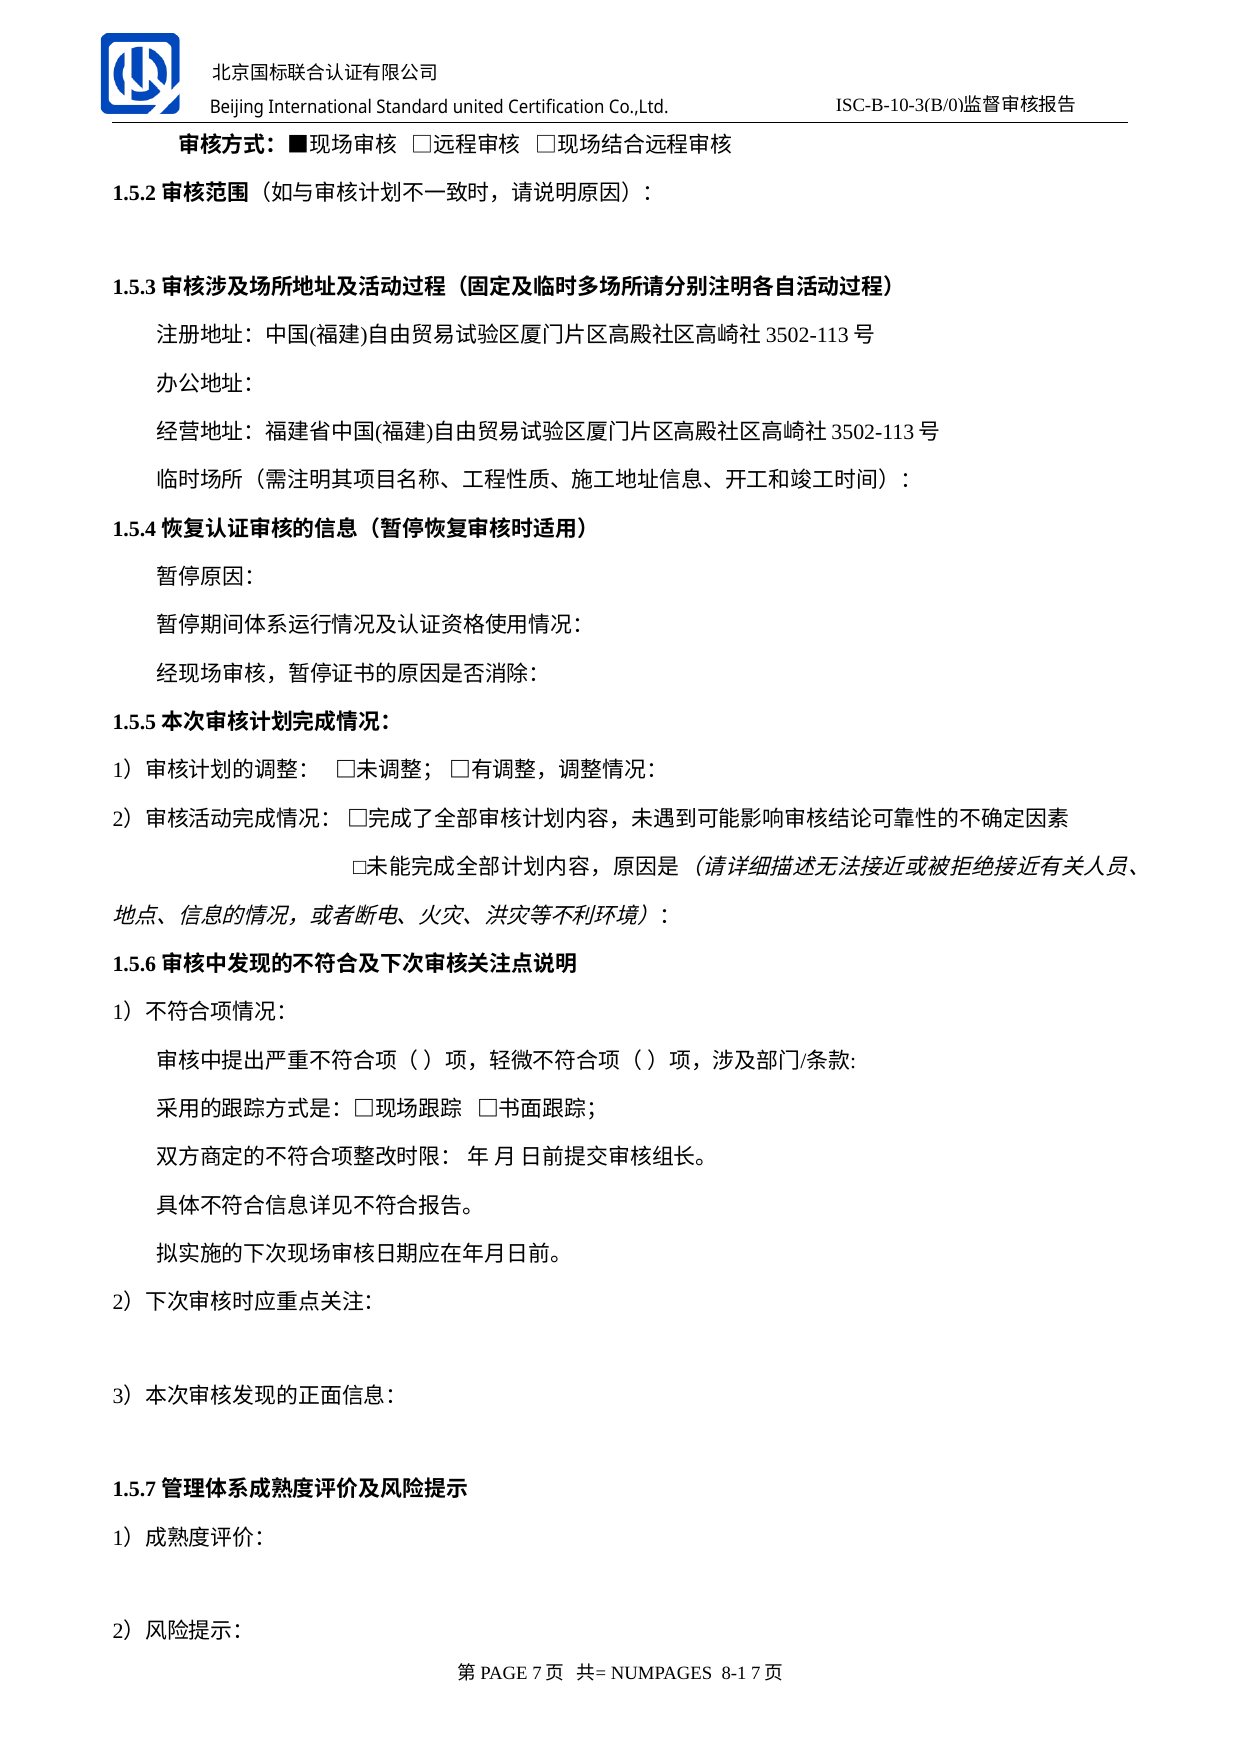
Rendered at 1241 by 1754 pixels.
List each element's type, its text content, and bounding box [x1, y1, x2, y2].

text 审核方式：■现场审核 □远程审核 □现场结合远程审核 [112, 127, 1128, 159]
text 注册地址：中国(福建)自由贸易试验区厦门片区高殿社区高崎社3502-113号 [112, 317, 1128, 349]
text 采用的跟踪方式是：□现场跟踪 □书面跟踪； [112, 1091, 1128, 1123]
text 拟实施的下次现场审核日期应在年月日前。 [112, 1236, 1128, 1268]
text 2）审核活动完成情况： □完成了全部审核计划内容，未遇到可能影响审核结论可靠性的不确定因素 [112, 800, 1128, 833]
text 1.5.5 本次审核计划完成情况： [112, 703, 1128, 736]
text 经营地址：福建省中国(福建)自由贸易试验区厦门片区高殿社区高崎社3502-113号 [112, 413, 1128, 446]
text 1）不符合项情况： [112, 994, 1128, 1026]
text 1）成熟度评价： [112, 1519, 1128, 1552]
text 审核中提出严重不符合项（ ）项，轻微不符合项（ ）项，涉及部门/条款: [112, 1042, 1128, 1075]
text □未能完成全部计划内容，原因是（请详细描述无法接近或被拒绝接近有关人员、地点、信息的情况，或者断电、火灾、洪灾等不利环境）： [112, 848, 1128, 930]
text 经现场审核，暂停证书的原因是否消除： [157, 655, 1128, 688]
text 暂停期间体系运行情况及认证资格使用情况： [157, 607, 1128, 639]
text 2）风险提示： [112, 1612, 1128, 1645]
text 1）审核计划的调整： □未调整； □有调整，调整情况： [112, 752, 1128, 784]
text 1.5.6 审核中发现的不符合及下次审核关注点说明 [112, 946, 1128, 978]
text 1.5.2 审核范围（如与审核计划不一致时，请说明原因）： [112, 175, 1128, 207]
text 3）本次审核发现的正面信息： [112, 1377, 1128, 1410]
text 具体不符合信息详见不符合报告。 [156, 1187, 1128, 1220]
text 办公地址： [112, 365, 1128, 398]
text 暂停原因： [157, 558, 1128, 591]
text 临时场所（需注明其项目名称、工程性质、施工地址信息、开工和竣工时间）： [112, 462, 1128, 494]
text 2）下次审核时应重点关注： [112, 1284, 1128, 1316]
text 1.5.7 管理体系成熟度评价及风险提示 [112, 1471, 1128, 1503]
text 1.5.3 审核涉及场所地址及活动过程（固定及临时多场所请分别注明各自活动过程） [112, 268, 1128, 301]
picture [100, 33, 180, 114]
text 1.5.4 恢复认证审核的信息（暂停恢复审核时适用） [112, 510, 1128, 543]
text 双方商定的不符合项整改时限： 年 月 日前提交审核组长。 [156, 1139, 1128, 1171]
